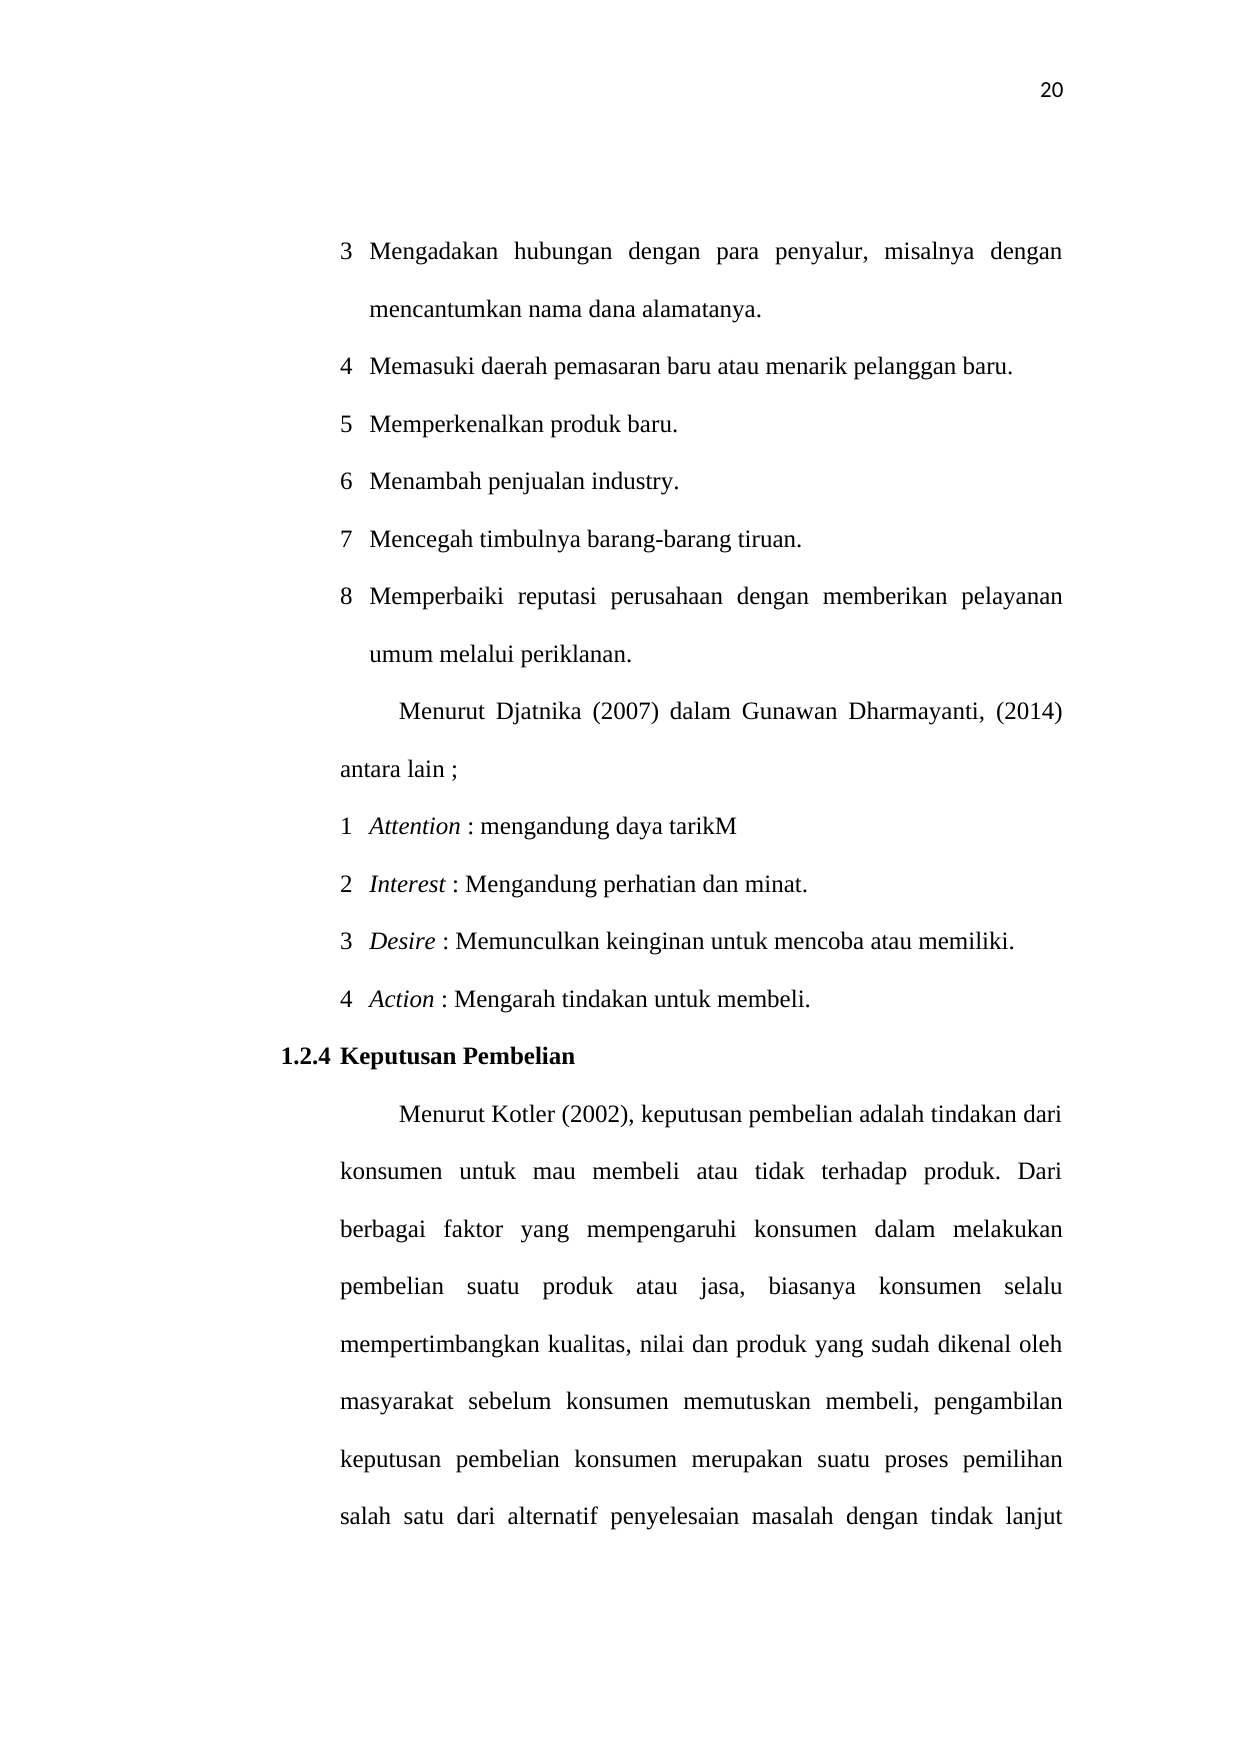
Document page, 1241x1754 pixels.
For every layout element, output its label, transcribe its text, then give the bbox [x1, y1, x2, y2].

list Keputusan Pembelian [281, 1041, 1063, 1070]
list Attention : mengandung daya tarikM [340, 811, 1063, 840]
list Mengadakan hubungan dengan para penyalur, misalnya dengan mencantumkan nama dana alamatanya. [340, 236, 1063, 322]
list Menambah penjualan industry. [340, 466, 1063, 495]
list Action : Mengarah tindakan untuk membeli. [340, 984, 1063, 1012]
list Mencegah timbulnya barang-barang tiruan. [340, 524, 1063, 552]
list Interest : Mengandung perhatian dan minat. [340, 869, 1063, 897]
text Menurut Djatnika (2007) dalam Gunawan Dharmayanti, (2014) antara lain ; [340, 696, 1063, 782]
list Memperbaiki reputasi perusahaan dengan memberikan pelayanan umum melalui periklanan. [340, 581, 1063, 667]
list Memasuki daerah pemasaran baru atau menarik pelanggan baru. [340, 351, 1063, 380]
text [340, 1099, 1063, 1530]
list Memperkenalkan produk baru. [340, 409, 1063, 437]
list Desire : Memunculkan keinginan untuk mencoba atau memiliki. [340, 926, 1063, 955]
